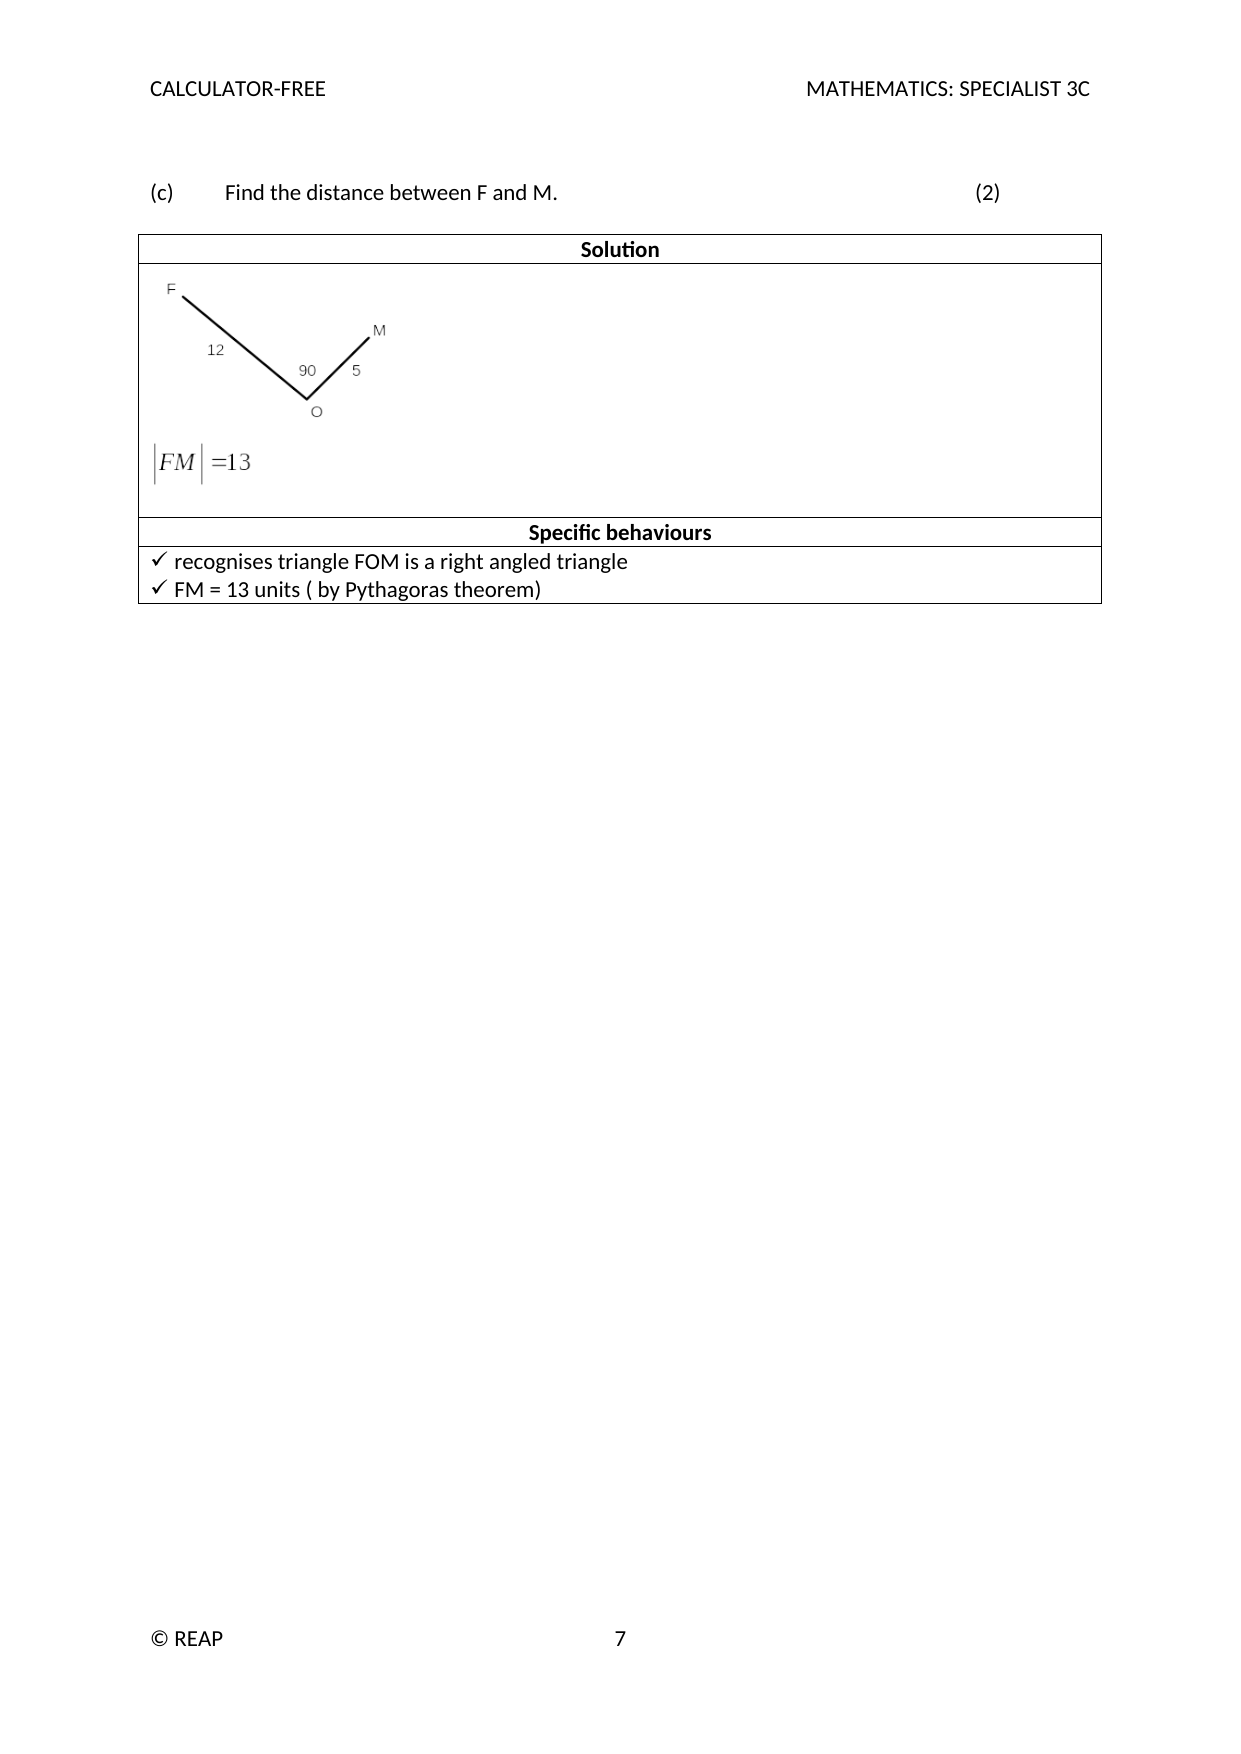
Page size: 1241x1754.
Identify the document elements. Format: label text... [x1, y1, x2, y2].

text (c) Find the distance between F and M. (2) [150, 178, 1090, 206]
table_cell recognises triangle FOM is a right angled triangle FM = 13 units ( by Pythagoras theorem) [139, 547, 1101, 603]
table_cell [139, 264, 1101, 517]
table_cell Specific behaviours [139, 518, 1101, 546]
table_header Solution [139, 235, 1101, 263]
